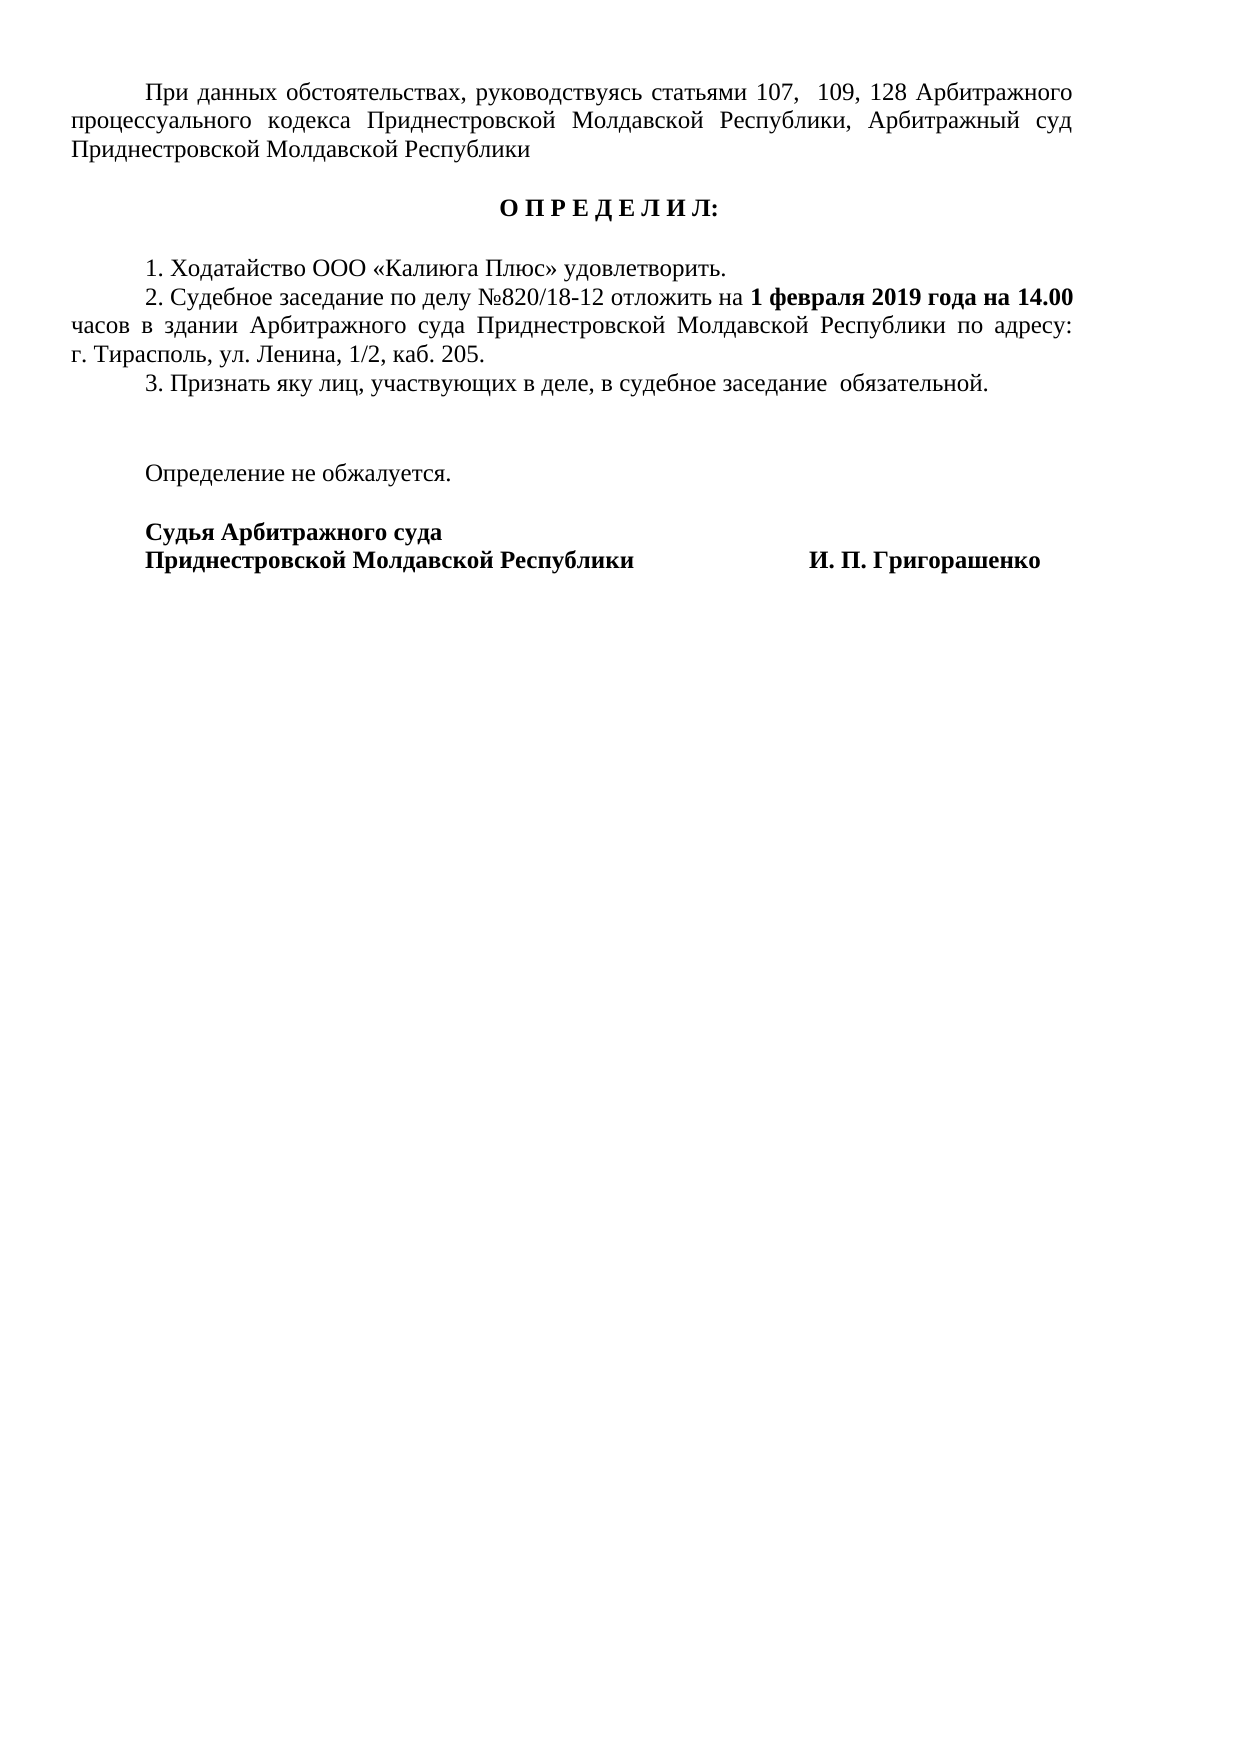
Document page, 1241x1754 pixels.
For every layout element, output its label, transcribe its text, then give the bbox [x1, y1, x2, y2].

text О П Р Е Д Е Л И Л: [71, 193, 1073, 222]
text 2. Судебное заседание по делу №820/18-12 отложить на 1 февраля 2019 года на 14.00 часов в здании Арбитражного суда Приднестровской Молдавской Республики по адресу: г. Тирасполь, ул. Ленина, 1/2, каб. 205. [71, 282, 1073, 368]
text При данных обстоятельствах, руководствуясь статьями 107, 109, 128 Арбитражного процессуального кодекса Приднестровской Молдавской Республики, Арбитражный суд Приднестровской Молдавской Республики [71, 77, 1073, 163]
text 1. Ходатайство ООО «Калиюга Плюс» удовлетворить. [71, 253, 1073, 282]
text Определение не обжалуется. [71, 458, 1135, 486]
text Приднестровской Молдавской Республики И. П. Григорашенко [71, 546, 1135, 574]
text 3. Признать яку лиц, участвующих в деле, в судебное заседание обязательной. [71, 368, 1073, 397]
text Судья Арбитражного суда [71, 517, 1135, 546]
